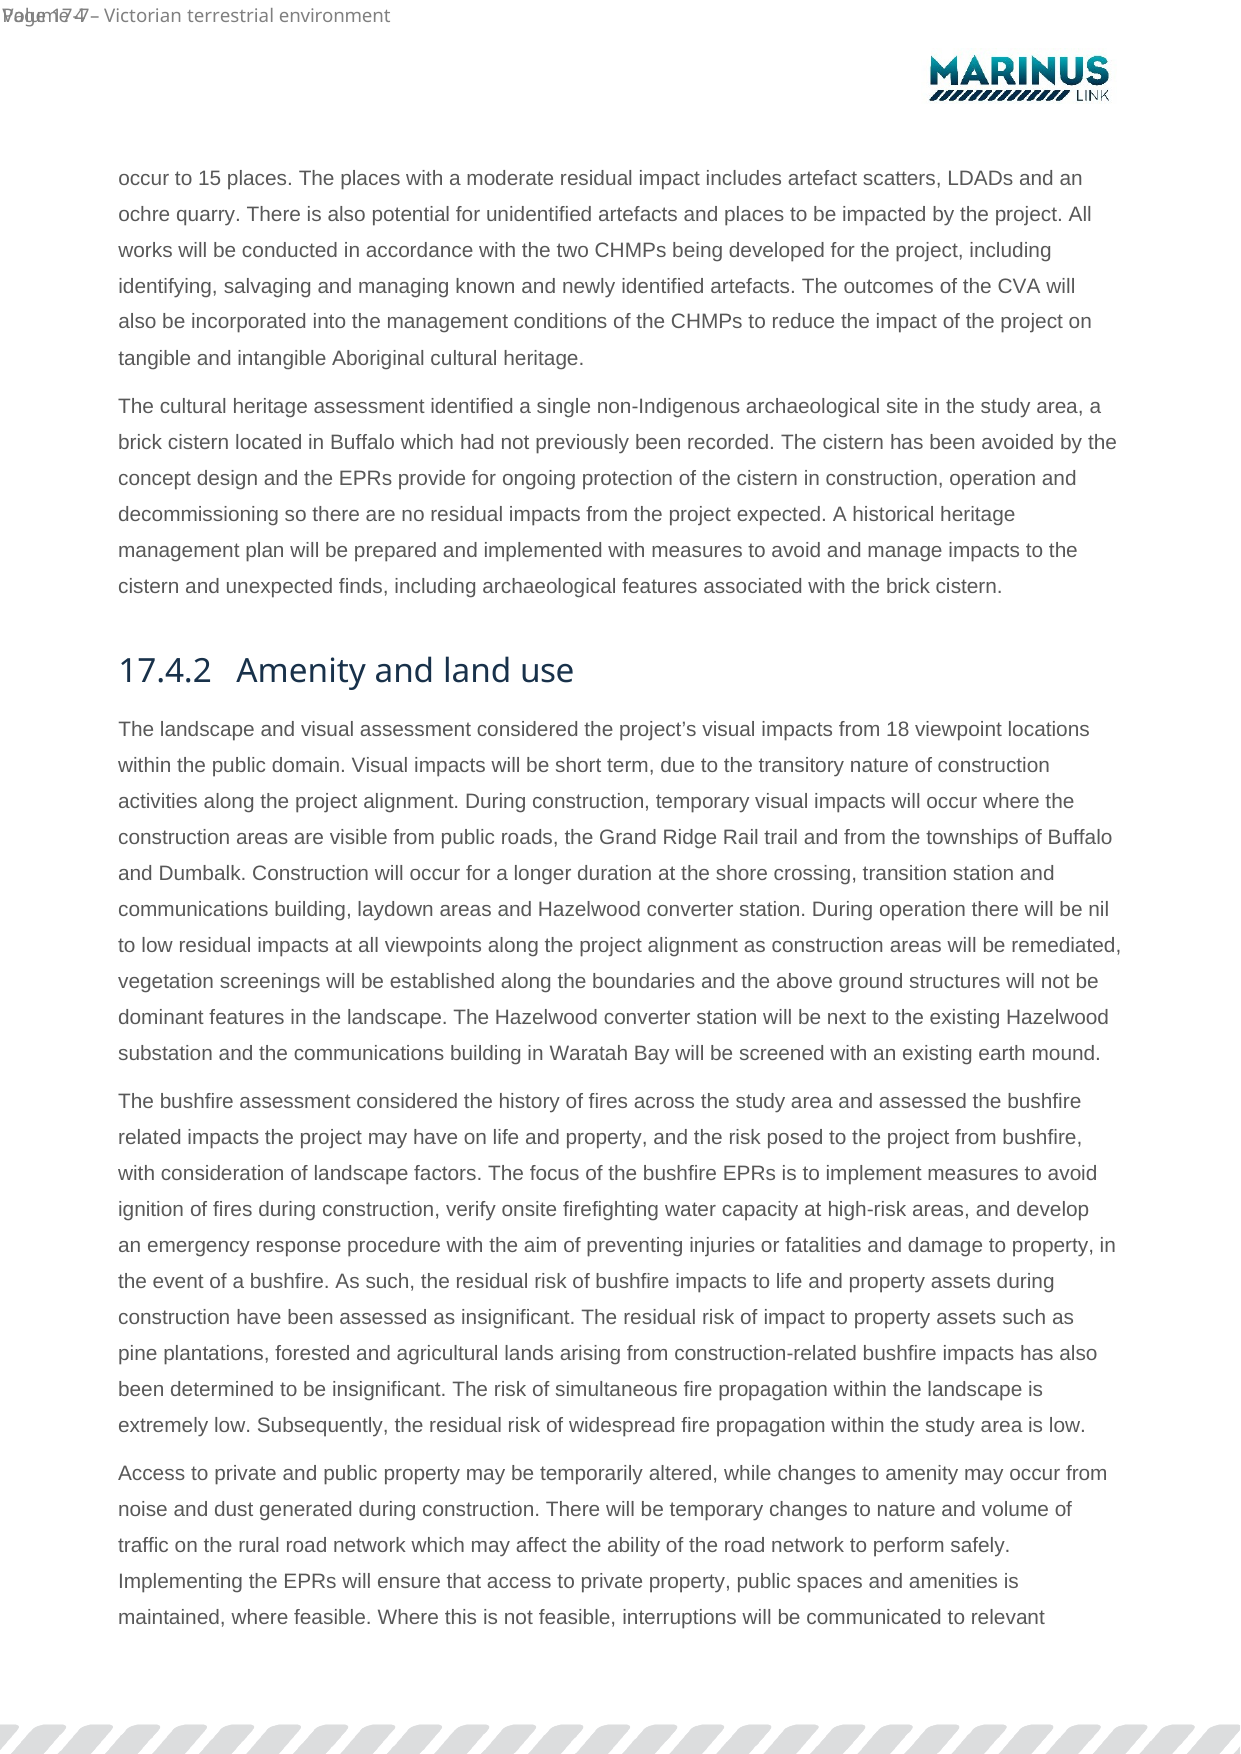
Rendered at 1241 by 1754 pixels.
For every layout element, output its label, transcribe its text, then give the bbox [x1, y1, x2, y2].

subtitle Amenity and land use [118, 647, 1134, 692]
picture [920, 48, 1117, 104]
text The bushfire assessment considered the history of fires across the study area and assessed the bushfire related impacts the project may have on life and property, and the risk posed to the project from bushfire, with consideration of landscape factors. The focus of the bushfire EPRs is to implement measures to avoid ignition of fires during construction, verify onsite firefighting water capacity at high-risk areas, and develop an emergency response procedure with the aim of preventing injuries or fatalities and damage to property, in the event of a bushfire. As such, the residual risk of bushfire impacts to life and property assets during construction have been assessed as insignificant. The residual risk of impact to property assets such as pine plantations, forested and agricultural lands arising from construction-related bushfire impacts has also been determined to be insignificant. The risk of simultaneous fire propagation within the landscape is extremely low. Subsequently, the residual risk of widespread fire propagation within the study area is low. [118, 1089, 1118, 1437]
text The landscape and visual assessment considered the project’s visual impacts from 18 viewpoint locations within the public domain. Visual impacts will be short term, due to the transitory nature of construction activities along the project alignment. During construction, temporary visual impacts will occur where the construction areas are visible from public roads, the Grand Ridge Rail trail and from the townships of Buffalo and Dumbalk. Construction will occur for a longer duration at the shore crossing, transition station and communications building, laydown areas and Hazelwood converter station. During operation there will be nil to low residual impacts at all viewpoints along the project alignment as construction areas will be remediated, vegetation screenings will be established along the boundaries and the above ground structures will not be dominant features in the landscape. The Hazelwood converter station will be next to the existing Hazelwood substation and the communications building in Waratah Bay will be screened with an existing earth mound. [118, 717, 1122, 1065]
text occur to 15 places. The places with a moderate residual impact includes artefact scatters, LDADs and an ochre quarry. There is also potential for unidentified artefacts and places to be impacted by the project. All works will be conducted in accordance with the two CHMPs being developed for the project, including identifying, salvaging and managing known and newly identified artefacts. The outcomes of the CVA will also be incorporated into the management conditions of the CHMPs to reduce the impact of the project on tangible and intangible Aboriginal cultural heritage. [118, 166, 1119, 369]
text The cultural heritage assessment identified a single non-Indigenous archaeological site in the study area, a brick cistern located in Buffalo which had not previously been recorded. The cistern has been avoided by the concept design and the EPRs provide for ongoing protection of the cistern in construction, operation and decommissioning so there are no residual impacts from the project expected. A historical heritage management plan will be prepared and implemented with measures to avoid and manage impacts to the cistern and unexpected finds, including archaeological features associated with the brick cistern. [118, 394, 1119, 597]
text Access to private and public property may be temporarily altered, while changes to amenity may occur from noise and dust generated during construction. There will be temporary changes to nature and volume of traffic on the rural road network which may affect the ability of the road network to perform safely. [118, 1461, 1122, 1557]
text Implementing the EPRs will ensure that access to private property, public spaces and amenities is maintained, where feasible. Where this is not feasible, interruptions will be communicated to relevant [118, 1569, 1122, 1629]
picture [0, 1724, 1241, 1754]
